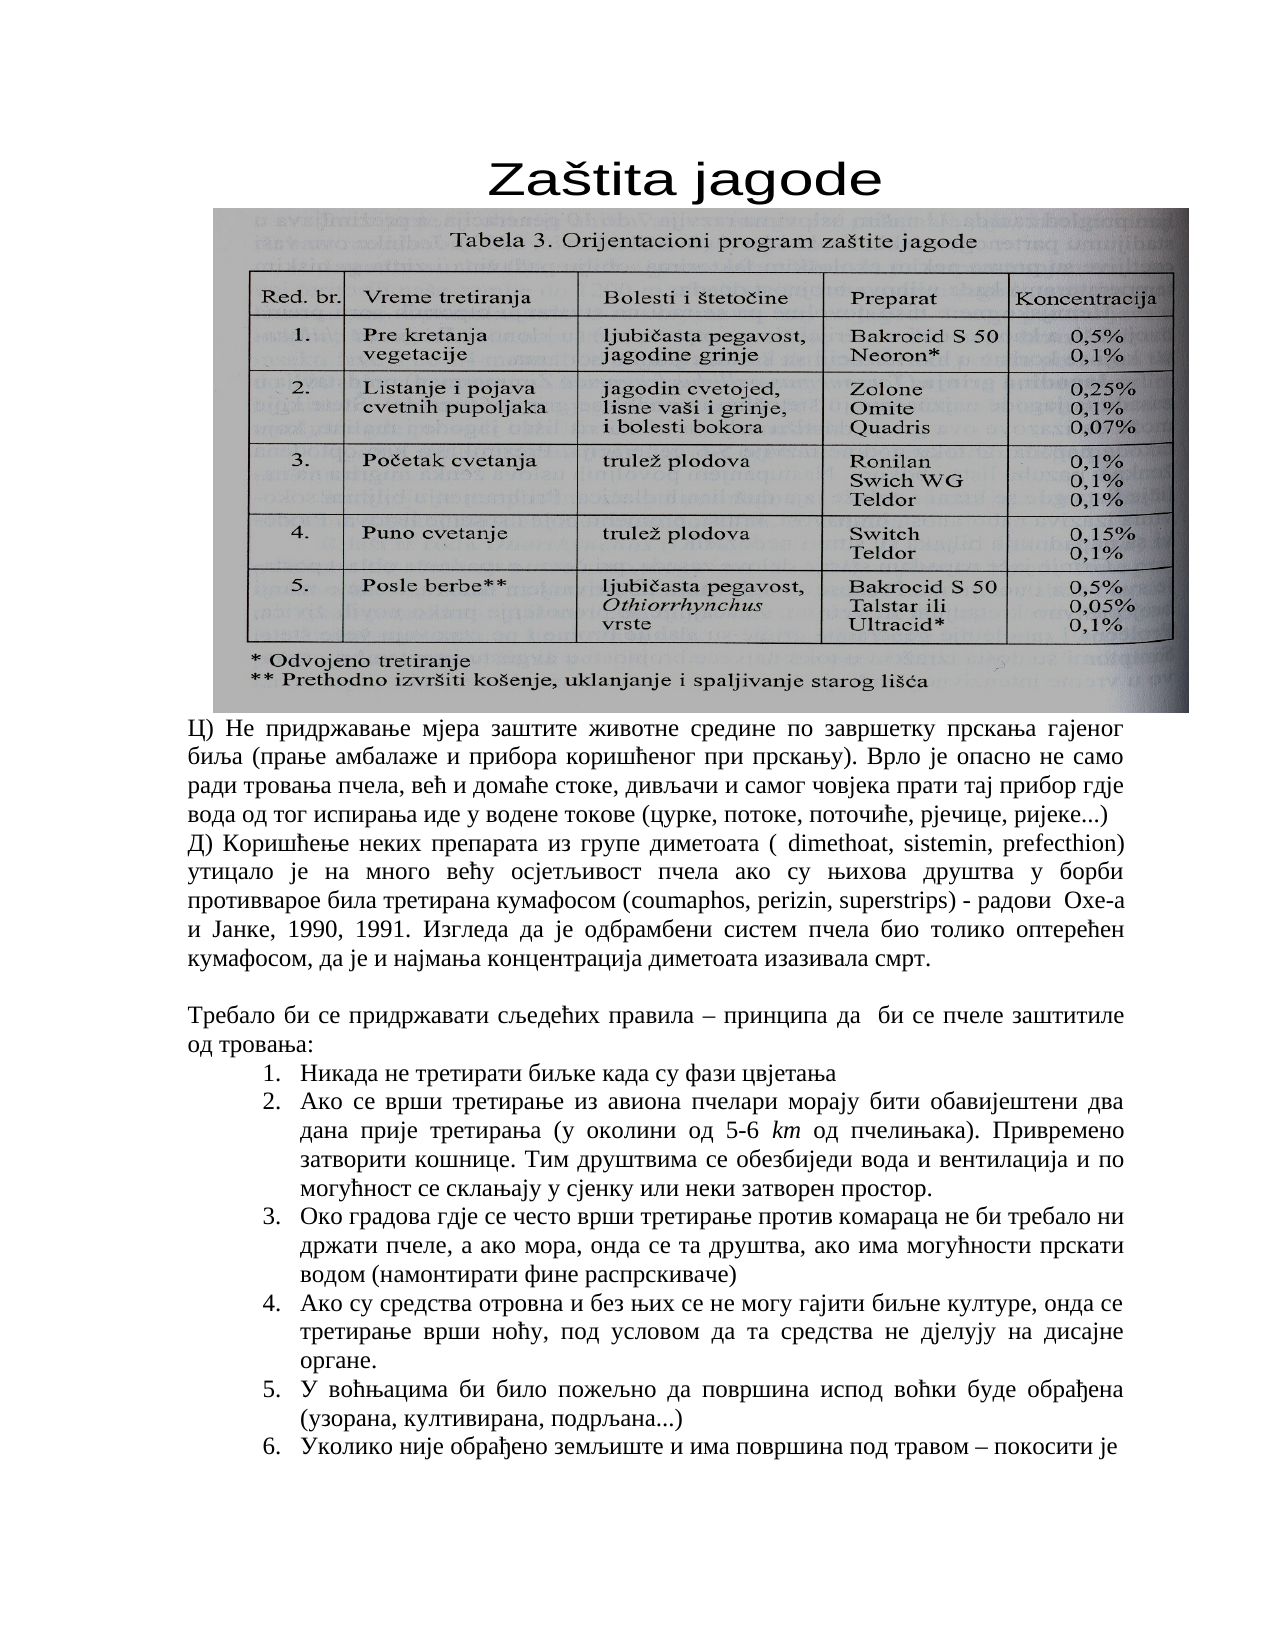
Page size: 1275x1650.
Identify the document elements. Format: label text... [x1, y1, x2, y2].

text Ц) Не придржавање мјера заштите животне средине по завршетку прскања гајеног биља (прање амбалаже и прибора коришћеног при прскању). Врло је опасно не само ради тровања пчела, већ и домаће стоке, дивљачи и самог човјека прати тај прибор гдје вода од тог испирања иде у водене токове (цурке, потоке, поточиће, рјечице, ријеке...) [187, 713, 1125, 828]
list Ако се врши третирање из авиона пчелари морају бити обавијештени два дана прије третирања (у околини од 5-6 km од пчелињака). Привремено затворити кошнице. Тим друштвима се обезбиједи вода и вентилација и по могућност се склањају у сјенку или неки затворен простор. [262, 1086, 1125, 1201]
list У воћњацима би било пожељно да површина испод воћки буде обрађена (узорана, култивирана, подрљана...) [262, 1374, 1125, 1431]
list Око градова гдје се често врши третирање против комараца не би требало ни држати пчеле, а ако мора, онда се та друштва, ако има могућности прскати водом (намонтирати фине распрскиваче) [262, 1201, 1125, 1288]
list Уколико није обрађено земљиште и има површина под травом – покосити је [262, 1431, 1125, 1460]
text Требало би се придржавати сљедећих правила – принципа да би се пчеле заштитиле од тровања: [187, 1000, 1125, 1058]
text Д) Коришћење неких препарата из групе диметоата ( dimethoat, sistemin, prefecthion) утицало је на много већу осјетљивост пчела ако су њихова друштва у борби противварое била третирана кумафосом (coumaphos, perizin, superstrips) - радови Охе-а и Јанке, 1990, 1991. изгледа да је одбрамбени систем пчела био толико оптерећен кумафосом, да је и најмања концентрација диметоата изазивала смрт. [187, 828, 1125, 971]
list Ако су средства отровна и без њих се не могу гајити биљне културе, онда се третирање врши ноћу, под условом да та средства не дјелују на дисајне органе. [262, 1288, 1125, 1374]
list Никада не третирати биљке када су фази цвјетања [262, 1058, 1125, 1086]
